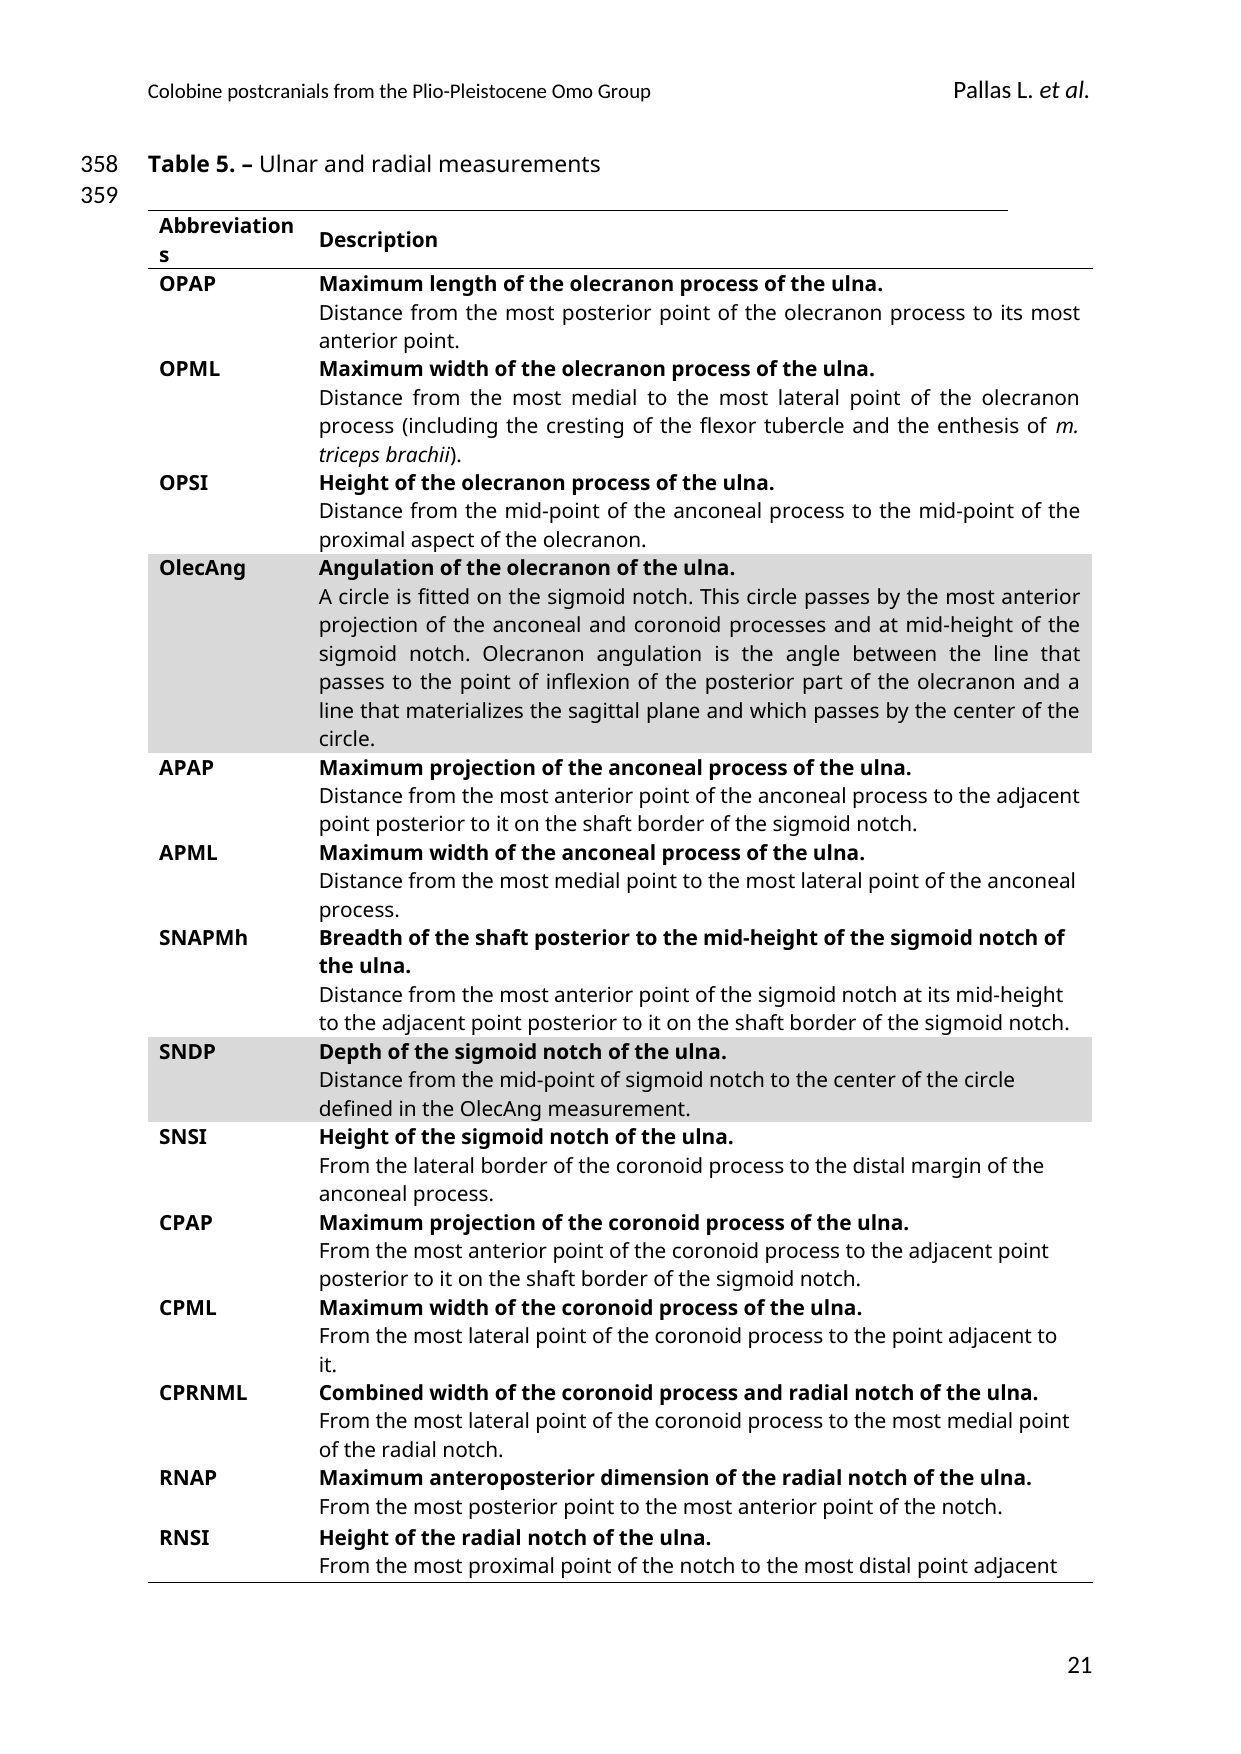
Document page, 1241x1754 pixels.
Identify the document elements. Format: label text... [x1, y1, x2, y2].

table_cell Maximum projection of the coronoid process of the ulna. From the most anterior point of the coronoid process to the adjacent point posterior to it on the shaft border of the sigmoid notch. [307, 1208, 1092, 1293]
table_cell CPAP [148, 1208, 307, 1293]
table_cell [307, 1523, 1092, 1582]
table_cell Maximum width of the anconeal process of the ulna. Distance from the most medial point to the most lateral point of the anconeal process. [307, 838, 1092, 923]
table_cell SNSI [148, 1122, 307, 1208]
text Table 5. – Ulnar and radial measurements [148, 148, 1092, 179]
table_cell OPAP [148, 269, 307, 354]
table_header Abbreviations [148, 211, 307, 268]
table_cell Height of the olecranon process of the ulna. Distance from the mid-point of the anconeal process to the mid-point of the proximal aspect of the olecranon. [307, 468, 1092, 553]
table_cell Maximum projection of the anconeal process of the ulna. Distance from the most anterior point of the anconeal process to the adjacent point posterior to it on the shaft border of the sigmoid notch. [307, 753, 1092, 838]
table_cell SNAPMh [148, 923, 307, 1037]
table_cell RNSI [148, 1523, 307, 1582]
table_cell Maximum width of the olecranon process of the ulna. Distance from the most medial to the most lateral point of the olecranon process (including the cresting of the flexor tubercle and the enthesis of m. triceps brachii). [307, 355, 1092, 468]
table_cell Maximum width of the coronoid process of the ulna. From the most lateral point of the coronoid process to the point adjacent to it. [307, 1293, 1092, 1378]
table_cell RNAP [148, 1464, 307, 1523]
table_cell APML [148, 838, 307, 923]
table_cell CPRNML [148, 1378, 307, 1463]
table_cell SNDP [148, 1037, 307, 1122]
table_cell Combined width of the coronoid process and radial notch of the ulna. From the most lateral point of the coronoid process to the most medial point of the radial notch. [307, 1378, 1092, 1463]
table_cell OPML [148, 355, 307, 468]
table_cell Breadth of the shaft posterior to the mid-height of the sigmoid notch of the ulna. Distance from the most anterior point of the sigmoid notch at its mid-height to the adjacent point posterior to it on the shaft border of the sigmoid notch. [307, 923, 1092, 1037]
table_cell Depth of the sigmoid notch of the ulna. Distance from the mid-point of sigmoid notch to the center of the circle defined in the OlecAng measurement. [307, 1037, 1092, 1122]
table_cell Angulation of the olecranon of the ulna. A circle is fitted on the sigmoid notch. This circle passes by the most anterior projection of the anconeal and coronoid processes and at mid-height of the sigmoid notch. Olecranon angulation is the angle between the line that passes to the point of inflexion of the posterior part of the olecranon and a line that materializes the sagittal plane and which passes by the center of the circle. [307, 554, 1092, 753]
table_cell OPSI [148, 468, 307, 553]
table_header Description [307, 211, 1008, 268]
table_cell Maximum length of the olecranon process of the ulna. Distance from the most posterior point of the olecranon process to its most anterior point. [307, 269, 1092, 354]
table_cell CPML [148, 1293, 307, 1378]
table_cell OlecAng [148, 554, 307, 753]
table_cell Maximum anteroposterior dimension of the radial notch of the ulna. From the most posterior point to the most anterior point of the notch. [307, 1464, 1092, 1523]
table_cell Height of the sigmoid notch of the ulna. From the lateral border of the coronoid process to the distal margin of the anconeal process. [307, 1122, 1092, 1208]
table_cell APAP [148, 753, 307, 838]
